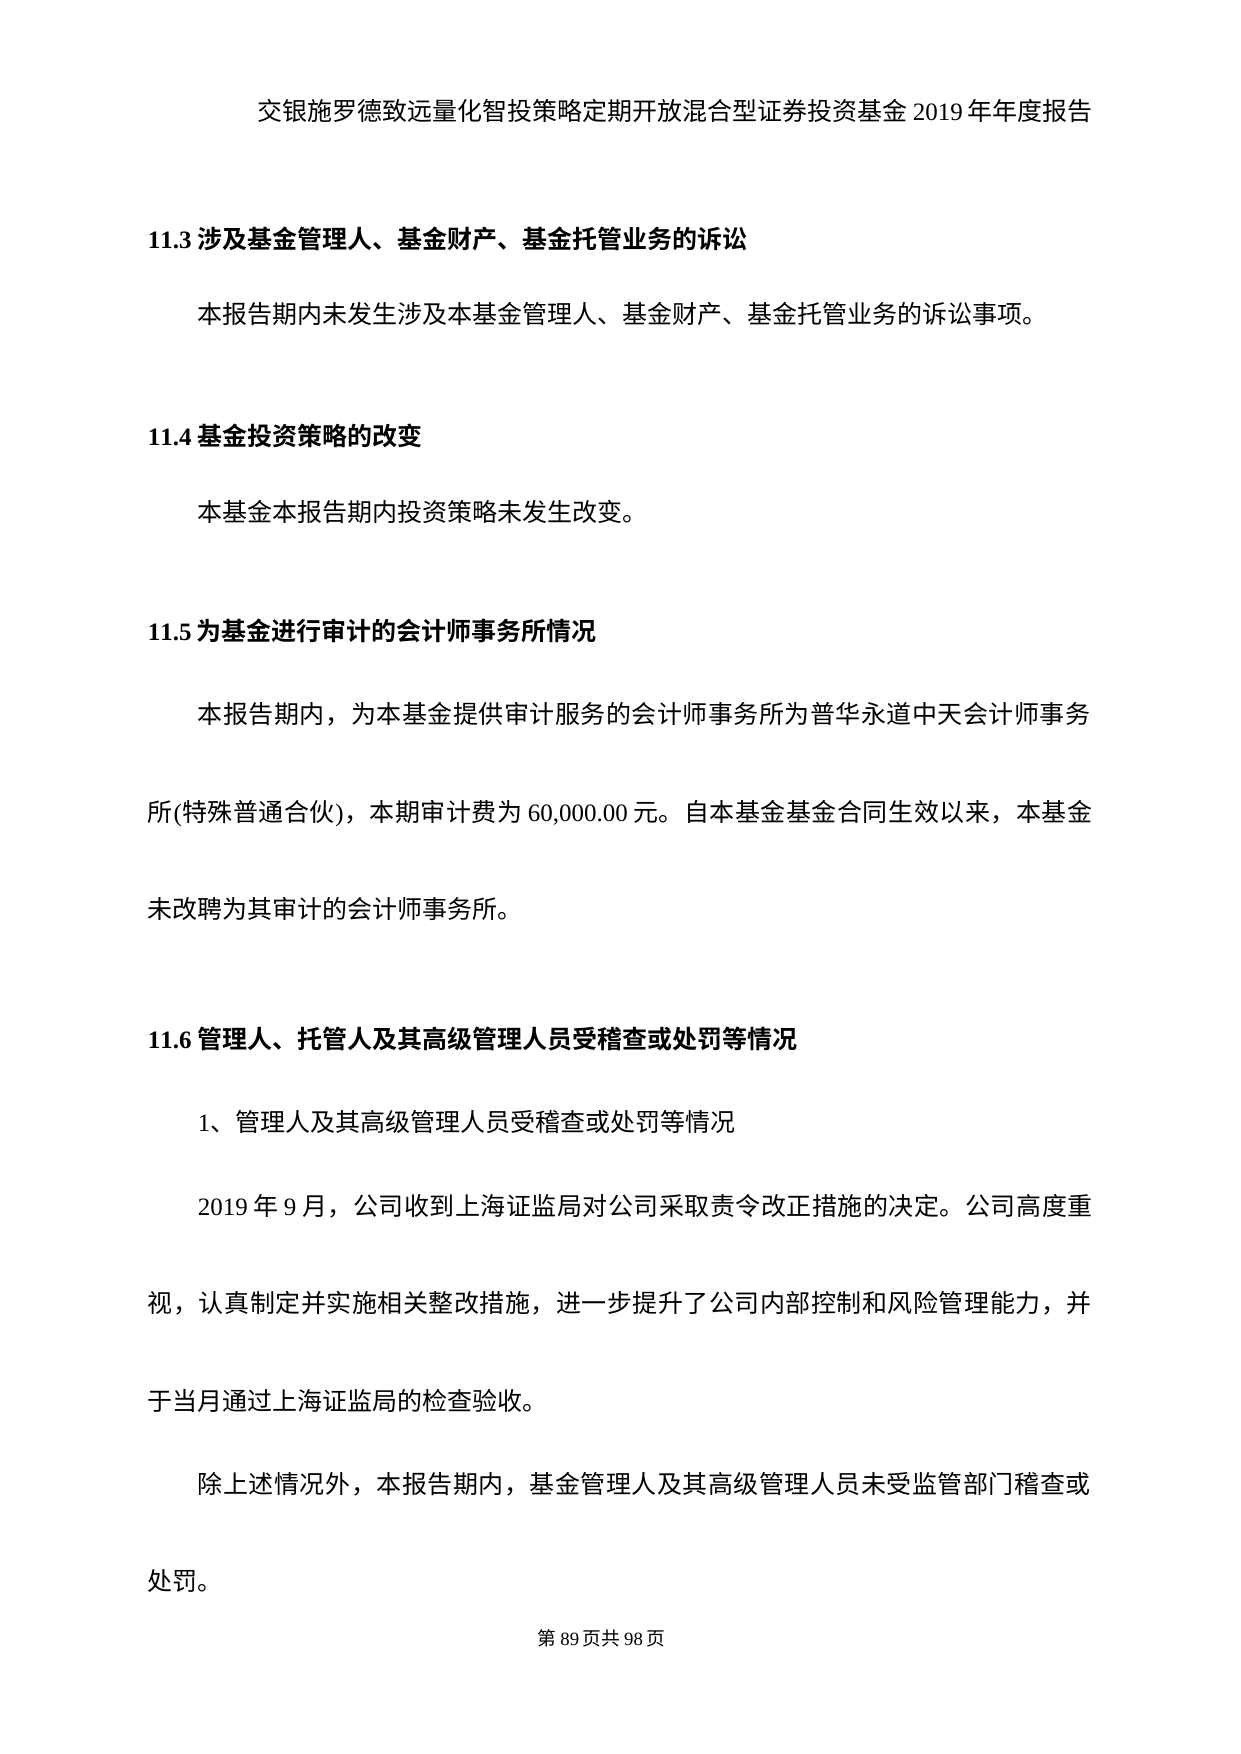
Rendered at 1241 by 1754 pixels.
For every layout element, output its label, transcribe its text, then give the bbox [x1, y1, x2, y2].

text 本基金本报告期内投资策略未发生改变。 [148, 478, 1092, 543]
text 1、管理人及其高级管理人员受稽查或处罚等情况 [148, 1088, 1092, 1153]
text 本报告期内，为本基金提供审计服务的会计师事务所为普华永道中天会计师事务所(特殊普通合伙)，本期审计费为60,000.00元。自本基金基金合同生效以来，本基金未改聘为其审计的会计师事务所。 [148, 680, 1092, 940]
subtitle 11.4 基金投资策略的改变 [148, 402, 1092, 467]
subtitle 11.5为基金进行审计的会计师事务所情况 [148, 597, 1092, 662]
subtitle 11.6 管理人、托管人及其高级管理人员受稽查或处罚等情况 [148, 1005, 1092, 1070]
text 2019年9月，公司收到上海证监局对公司采取责令改正措施的决定。公司高度重视，认真制定并实施相关整改措施，进一步提升了公司内部控制和风险管理能力，并于当月通过上海证监局的检查验收。 [148, 1172, 1092, 1432]
text 本报告期内未发生涉及本基金管理人、基金财产、基金托管业务的诉讼事项。 [148, 280, 1092, 345]
subtitle 11.3 涉及基金管理人、基金财产、基金托管业务的诉讼 [148, 205, 1092, 270]
text 除上述情况外，本报告期内，基金管理人及其高级管理人员未受监管部门稽查或处罚。 [148, 1450, 1092, 1612]
